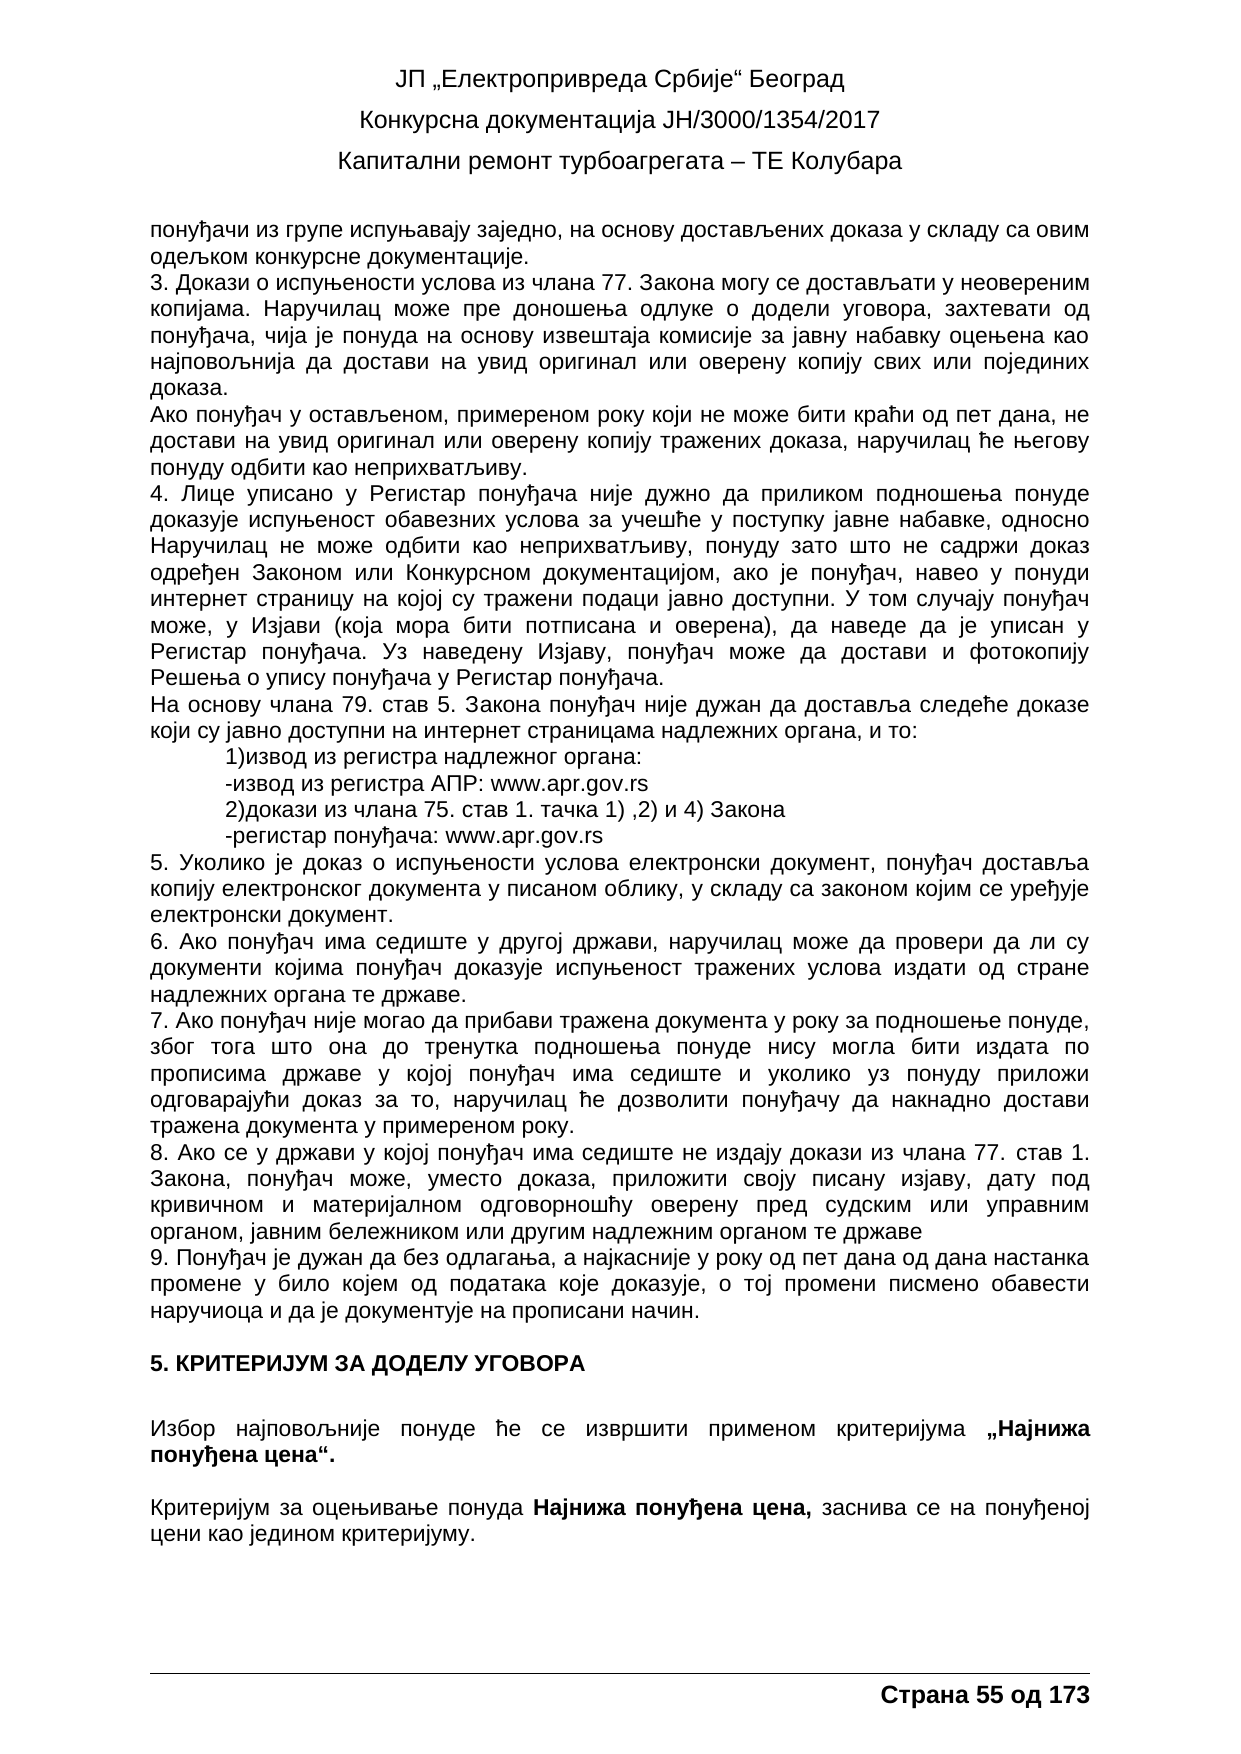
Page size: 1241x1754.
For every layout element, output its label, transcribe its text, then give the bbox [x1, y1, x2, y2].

text -извод из регистра АПР: www.apr.gov.rs [150, 770, 1090, 796]
text Избор најповољније понуде ће се извршити применом критеријума „Најнижа понуђена цена“. [150, 1415, 1090, 1467]
text 4. Лице уписано у Регистар понуђача није дужно да приликом подношења понуде доказује испуњеност обавезних услова за учешће у поступку јавне набавке, односно Наручилац не може одбити као неприхватљиву, понуду зато што не садржи доказ одређен Законом или Конкурсном документацијом, ако је понуђач, навео у понуди интернет страницу на којој су тражени подаци јавно доступни. У том случају понуђач може, у Изјави (која мора бити потписана и оверена), да наведе да је уписан у Регистар понуђача. Уз наведену Изјаву, понуђач може да достави и фотокопију Решења о упису понуђача у Регистар понуђача. [150, 480, 1090, 691]
text 6. Ако понуђач има седиште у другој држави, наручилац може да провери да ли су документи којима понуђач доказује испуњеност тражених услова издати од стране надлежних органа те државе. [150, 928, 1090, 1007]
text 5. Уколико је доказ о испуњености услова електронски документ, понуђач доставља копију електронског документа у писаном облику, у складу са законом којим се уређује електронски документ. [150, 849, 1090, 928]
text На основу члана 79. став 5. Закона понуђач није дужан да доставља следеће доказе који су јавно доступни на интернет страницама надлежних органа, и то: [150, 691, 1090, 743]
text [150, 216, 1090, 269]
text 9. Понуђач је дужан да без одлагања, а најкасније у року од пет дана од дана настанка промене у било којем од података које доказује, о тој промени писмено обавести наручиоца и да је документује на прописани начин. [150, 1244, 1090, 1323]
text Критеријум за оцењивање понуда Најнижа понуђена цена, заснива се на понуђеној цени као једином критеријуму. [150, 1494, 1090, 1546]
text 1)извод из регистра надлежног органа: [150, 743, 1090, 770]
text 8. Ако се у држави у којој понуђач има седиште не издају докази из члана 77. став 1. Закона, понуђач може, уместо доказа, приложити своју писану изјаву, дату под кривичном и материјалном одговорношћу оверену пред судским или управним органом, јавним бележником или другим надлежним органом те државе [150, 1139, 1090, 1244]
text 3. Докази о испуњености услова из члана 77. Закона могу се достављати у неовереним копијама. Наручилац може пре доношења одлуке о додели уговора, захтевати од понуђача, чија је понуда на основу извештаја комисије за јавну набавку оцењена као најповољнија да достави на увид оригинал или оверену копију свих или појединих доказа. [150, 269, 1090, 401]
text 7. Ако понуђач није могао да прибави тражена документа у року за подношење понуде, због тога што она до тренутка подношења понуде нису могла бити издата по прописима државе у којој понуђач има седиште и уколико уз понуду приложи одговарајући доказ за то, наручилац ће дозволити понуђачу да накнадно достави тражена документа у примереном року. [150, 1007, 1090, 1139]
text 2)докази из члана 75. став 1. тачка 1) ,2) и 4) Закона [150, 796, 1090, 822]
text -регистар понуђача: www.apr.gov.rs [150, 822, 1090, 849]
text Ако понуђач у остављеном, примереном року који не може бити краћи од пет дана, не достави на увид оригинал или оверену копију тражених доказа, наручилац ће његову понуду одбити као неприхватљиву. [150, 401, 1090, 480]
text 5. КРИТЕРИЈУМ ЗА ДОДЕЛУ УГОВОРА [150, 1349, 1090, 1376]
